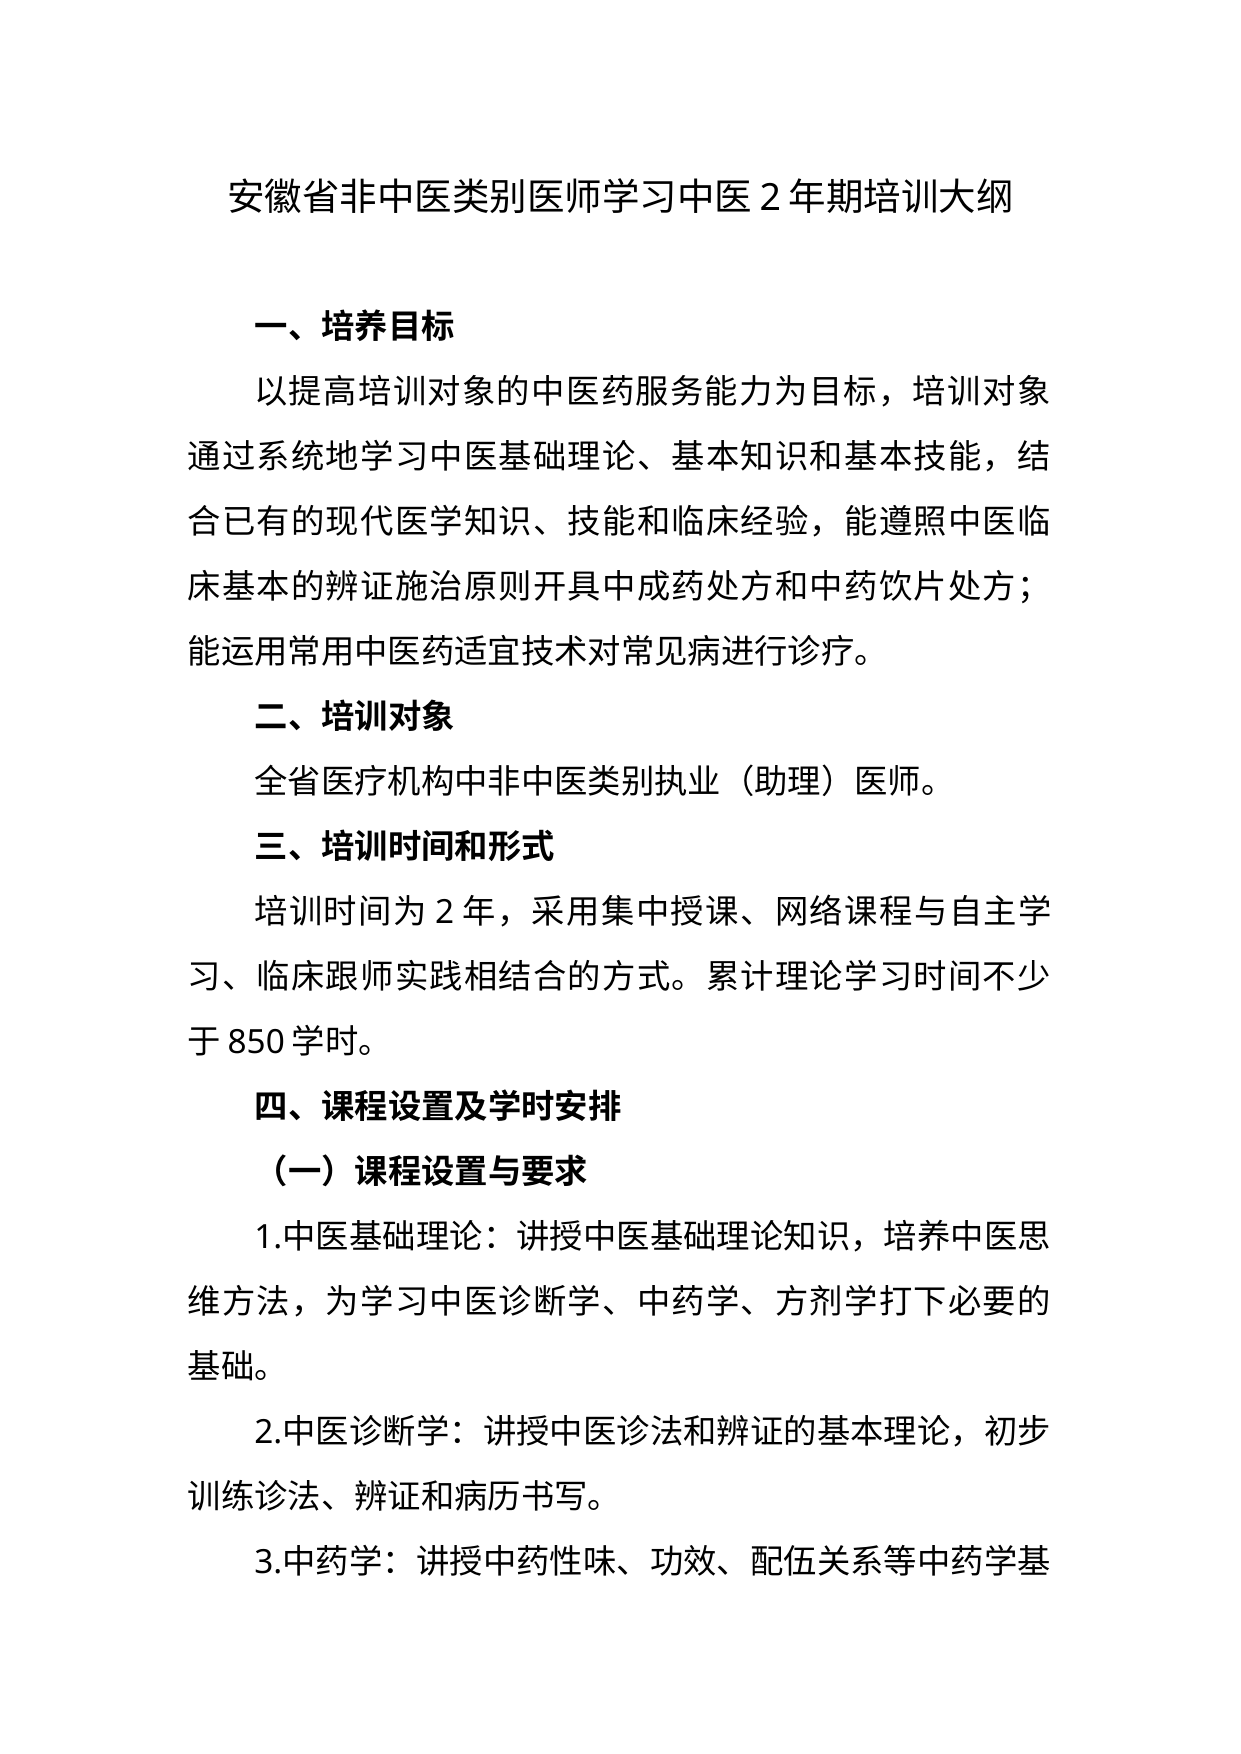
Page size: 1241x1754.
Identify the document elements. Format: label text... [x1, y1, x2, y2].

text 2.中医诊断学：讲授中医诊法和辨证的基本理论，初步训练诊法、辨证和病历书写。 [187, 1397, 1053, 1527]
text 三、培训时间和形式 [187, 812, 1053, 877]
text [187, 1527, 1053, 1592]
text 安徽省非中医类别医师学习中医2年期培训大纲 [187, 162, 1053, 227]
text （一）课程设置与要求 [187, 1137, 1053, 1202]
text 四、课程设置及学时安排 [187, 1072, 1053, 1137]
text 全省医疗机构中非中医类别执业（助理）医师。 [187, 747, 1053, 812]
text 二、培训对象 [187, 682, 1053, 747]
text 以提高培训对象的中医药服务能力为目标，培训对象通过系统地学习中医基础理论、基本知识和基本技能，结合已有的现代医学知识、技能和临床经验，能遵照中医临床基本的辨证施治原则开具中成药处方和中药饮片处方；能运用常用中医药适宜技术对常见病进行诊疗。 [187, 357, 1053, 682]
text 1.中医基础理论：讲授中医基础理论知识，培养中医思维方法，为学习中医诊断学、中药学、方剂学打下必要的基础。 [187, 1202, 1053, 1397]
text 一、培养目标 [187, 292, 1053, 357]
text 培训时间为2年，采用集中授课、网络课程与自主学习、临床跟师实践相结合的方式。累计理论学习时间不少于850学时。 [187, 877, 1053, 1072]
